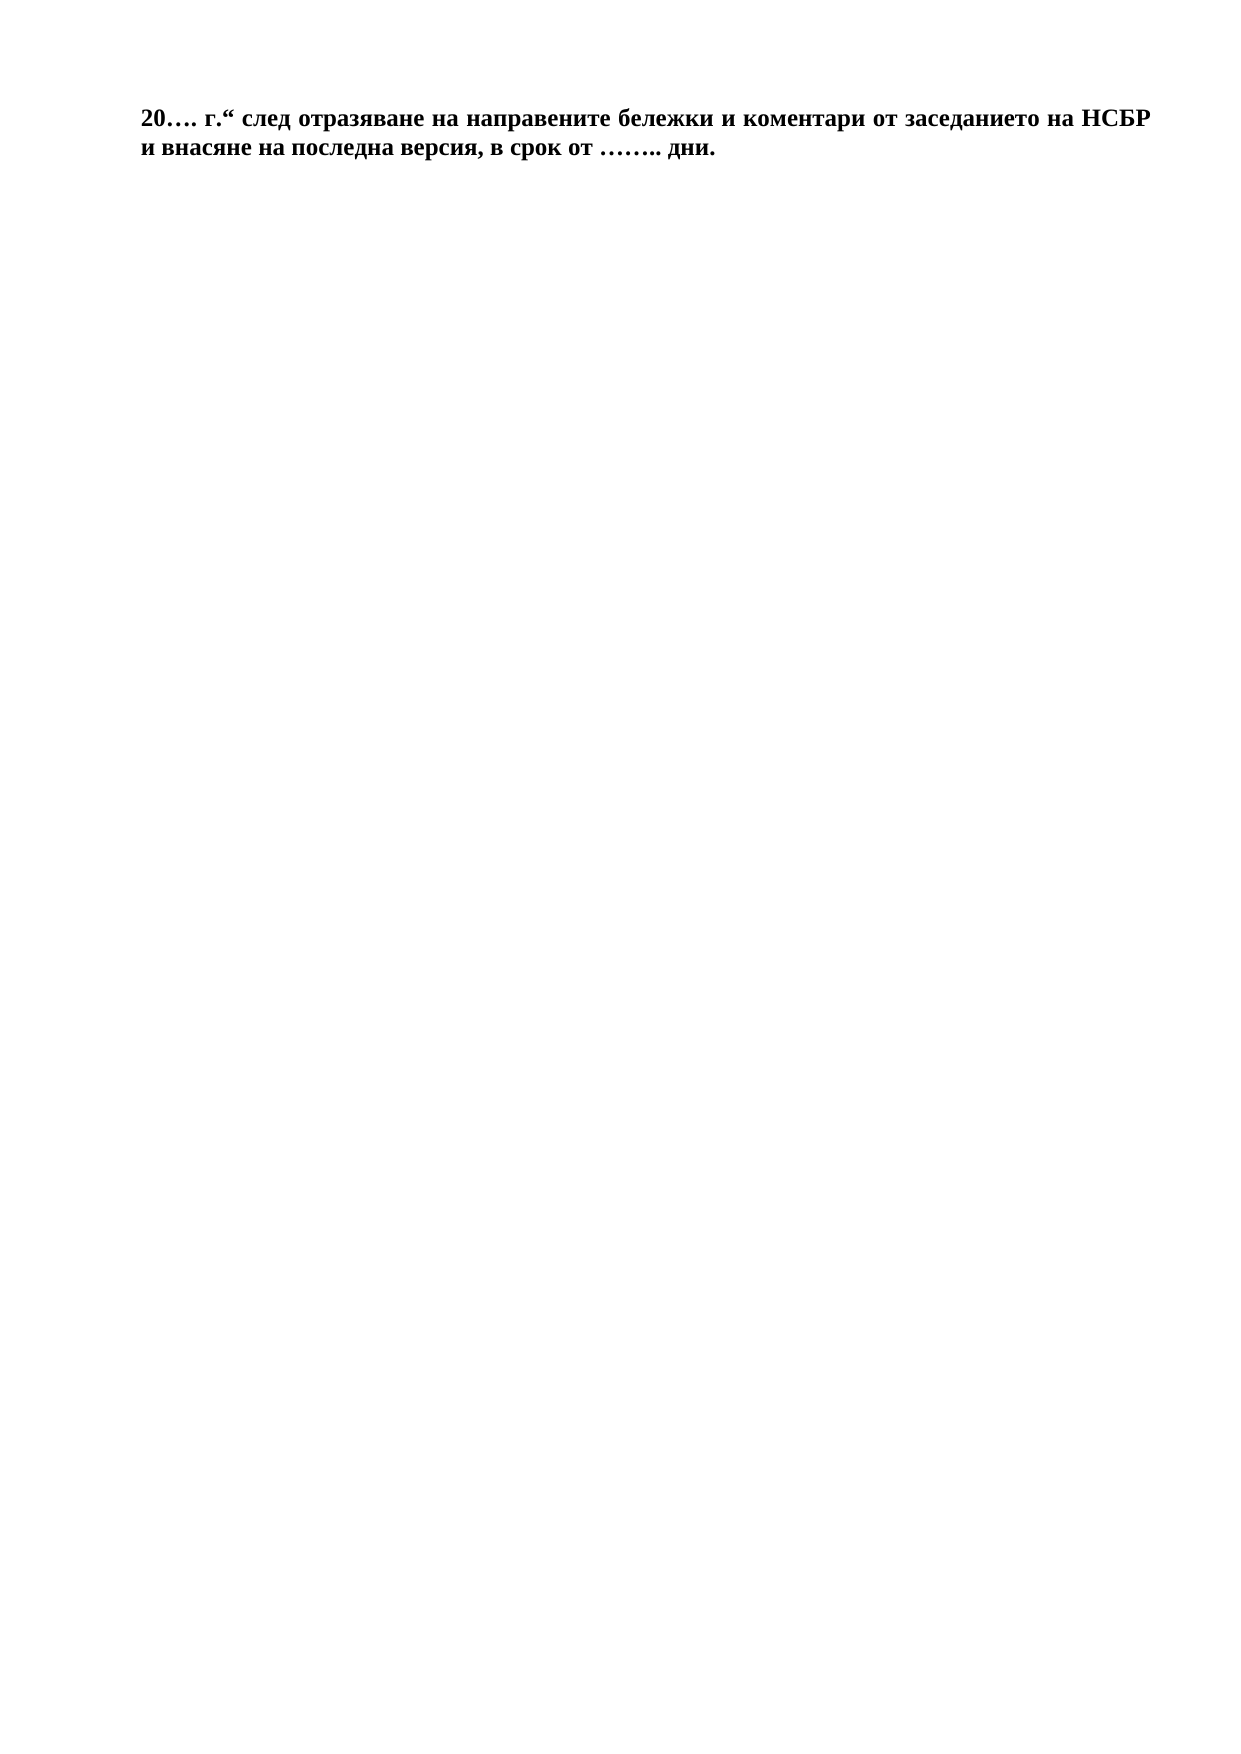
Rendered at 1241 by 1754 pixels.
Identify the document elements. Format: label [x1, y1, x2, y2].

text [141, 103, 1152, 161]
